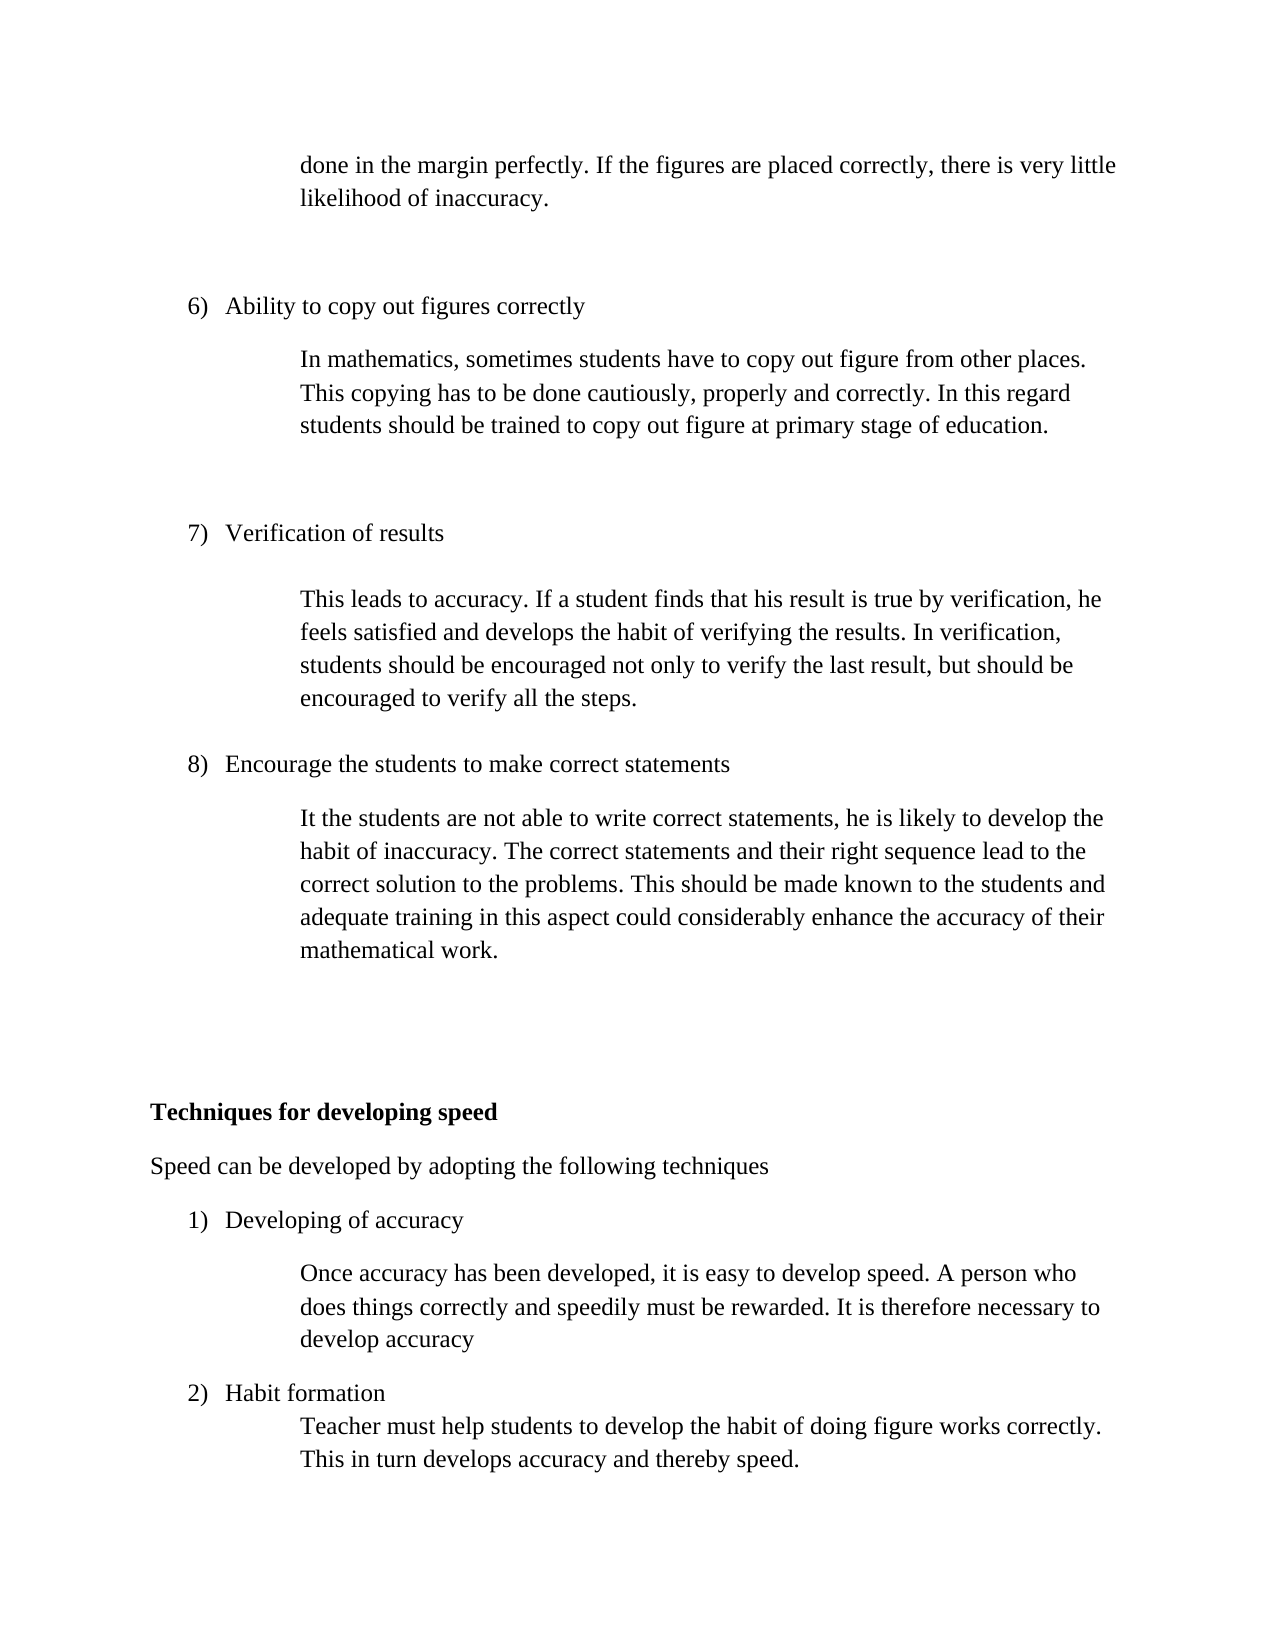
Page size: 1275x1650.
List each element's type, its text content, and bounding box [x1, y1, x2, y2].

text Speed can be developed by adopting the following techniques [150, 1151, 1125, 1179]
list Developing of accuracy [187, 1205, 1125, 1233]
list Habit formation [187, 1378, 1125, 1407]
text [300, 150, 1125, 212]
list Ability to copy out figures correctly [187, 291, 1125, 319]
text Once accuracy has been developed, it is easy to develop speed. A person who does things correctly and speedily must be rewarded. It is therefore necessary to develop accuracy [300, 1258, 1125, 1353]
list Teacher must help students to develop the habit of doing figure works correctly. This in turn develops accuracy and thereby speed. [300, 1411, 1125, 1473]
text Techniques for developing speed [150, 1097, 1125, 1126]
list Encourage the students to make correct statements [187, 749, 1125, 778]
text It the students are not able to write correct statements, he is likely to develop the habit of inaccuracy. The correct statements and their right sequence lead to the correct solution to the problems. This should be made known to the students and adequate training in this aspect could considerably enhance the accuracy of their mathematical work. [300, 803, 1125, 964]
text In mathematics, sometimes students have to copy out figure from other places. This copying has to be done cautiously, properly and correctly. In this regard students should be trained to copy out figure at primary stage of education. [300, 344, 1125, 439]
list Verification of results [187, 518, 1125, 547]
list This leads to accuracy. If a student finds that his result is true by verification, he feels satisfied and develops the habit of verifying the results. In verification, students should be encouraged not only to verify the last result, but should be encouraged to verify all the steps. [300, 584, 1125, 712]
